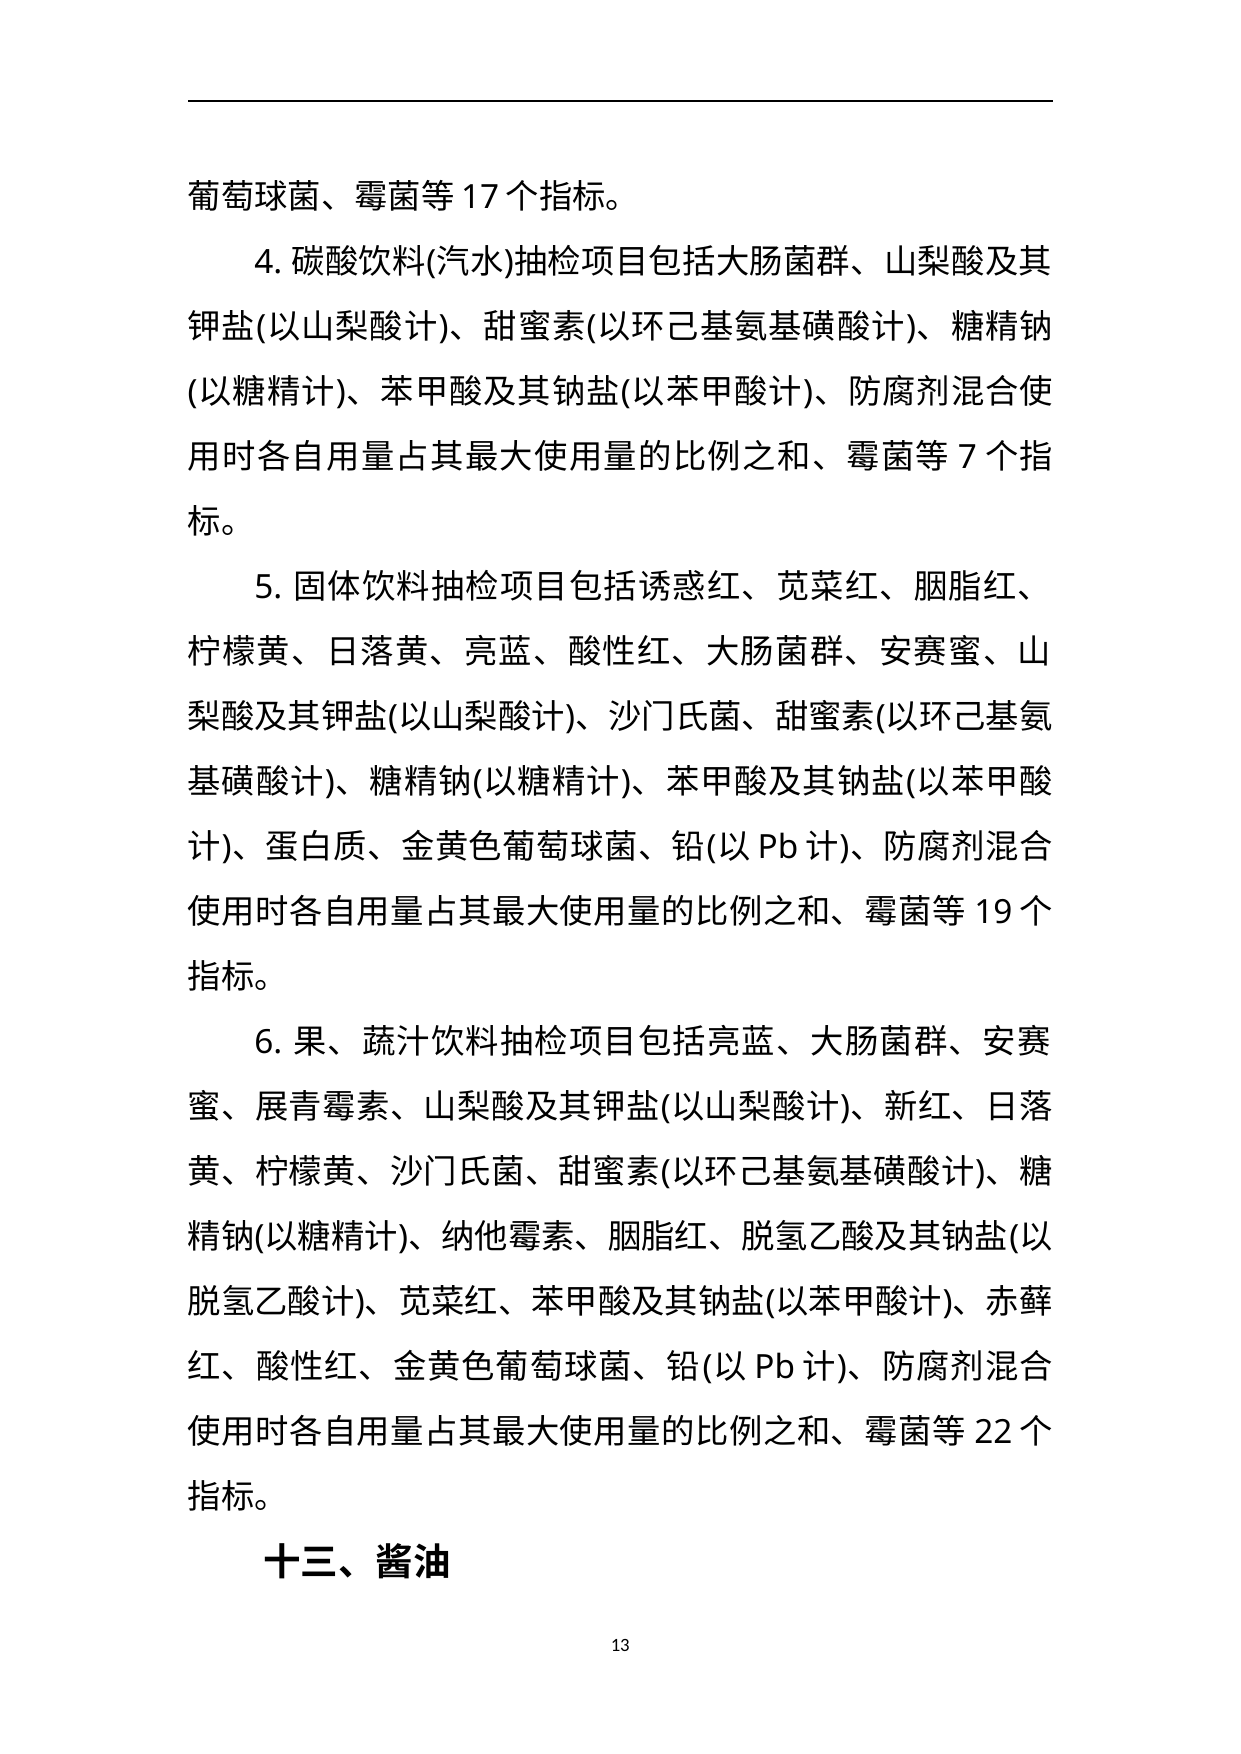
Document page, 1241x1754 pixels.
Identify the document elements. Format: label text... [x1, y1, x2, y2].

text 十三、酱油 [187, 1527, 1053, 1592]
text 6. 果、蔬汁饮料抽检项目包括亮蓝、大肠菌群、安赛蜜、展青霉素、山梨酸及其钾盐(以山梨酸计)、新红、日落黄、柠檬黄、沙门氏菌、甜蜜素(以环己基氨基磺酸计)、糖精钠(以糖精计)、纳他霉素、胭脂红、脱氢乙酸及其钠盐(以脱氢乙酸计)、苋菜红、苯甲酸及其钠盐(以苯甲酸计)、赤藓红、酸性红、金黄色葡萄球菌、铅(以Pb计)、防腐剂混合使用时各自用量占其最大使用量的比例之和、霉菌等22个指标。 [187, 1007, 1053, 1527]
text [187, 162, 1053, 227]
text 5. 固体饮料抽检项目包括诱惑红、苋菜红、胭脂红、柠檬黄、日落黄、亮蓝、酸性红、大肠菌群、安赛蜜、山梨酸及其钾盐(以山梨酸计)、沙门氏菌、甜蜜素(以环己基氨基磺酸计)、糖精钠(以糖精计)、苯甲酸及其钠盐(以苯甲酸计)、蛋白质、金黄色葡萄球菌、铅(以Pb计)、防腐剂混合使用时各自用量占其最大使用量的比例之和、霉菌等19个指标。 [187, 552, 1053, 1007]
text 4. 碳酸饮料(汽水)抽检项目包括大肠菌群、山梨酸及其钾盐(以山梨酸计)、甜蜜素(以环己基氨基磺酸计)、糖精钠(以糖精计)、苯甲酸及其钠盐(以苯甲酸计)、防腐剂混合使用时各自用量占其最大使用量的比例之和、霉菌等7个指标。 [187, 227, 1053, 552]
